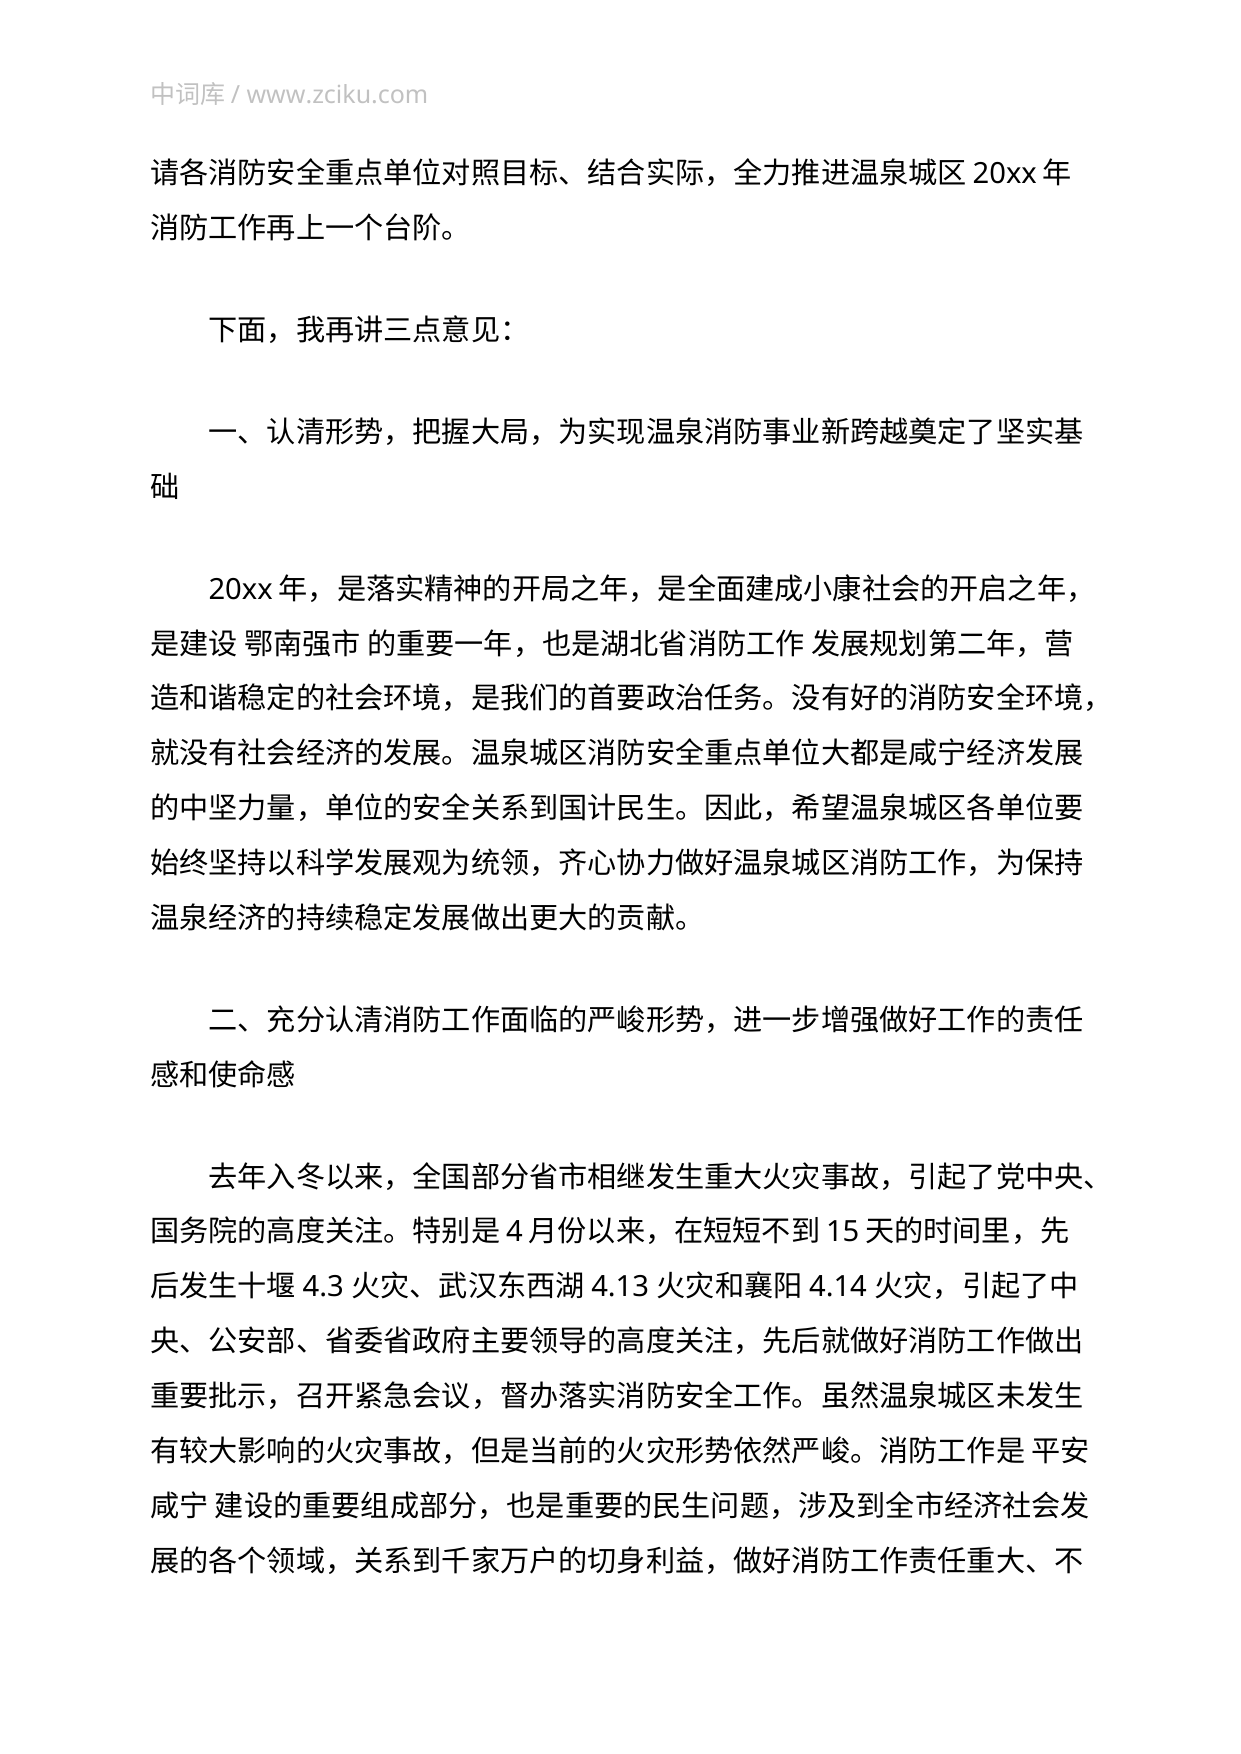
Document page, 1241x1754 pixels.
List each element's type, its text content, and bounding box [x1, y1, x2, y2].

text 20xx年，是落实精神的开局之年，是全面建成小康社会的开启之年，是建设 鄂南强市 的重要一年，也是湖北省消防工作 发展规划第二年，营造和谐稳定的社会环境，是我们的首要政治任务。没有好的消防安全环境，就没有社会经济的发展。温泉城区消防安全重点单位大都是咸宁经济发展的中坚力量，单位的安全关系到国计民生。因此，希望温泉城区各单位要始终坚持以科学发展观为统领，齐心协力做好温泉城区消防工作，为保持温泉经济的持续稳定发展做出更大的贡献。 [150, 565, 1090, 937]
text 一、认清形势，把握大局，为实现温泉消防事业新跨越奠定了坚实基础 [150, 408, 1090, 506]
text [150, 1153, 1090, 1580]
text 二、充分认清消防工作面临的严峻形势，进一步增强做好工作的责任感和使命感 [150, 996, 1090, 1094]
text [150, 150, 1090, 247]
text 下面，我再讲三点意见： [150, 307, 1090, 349]
